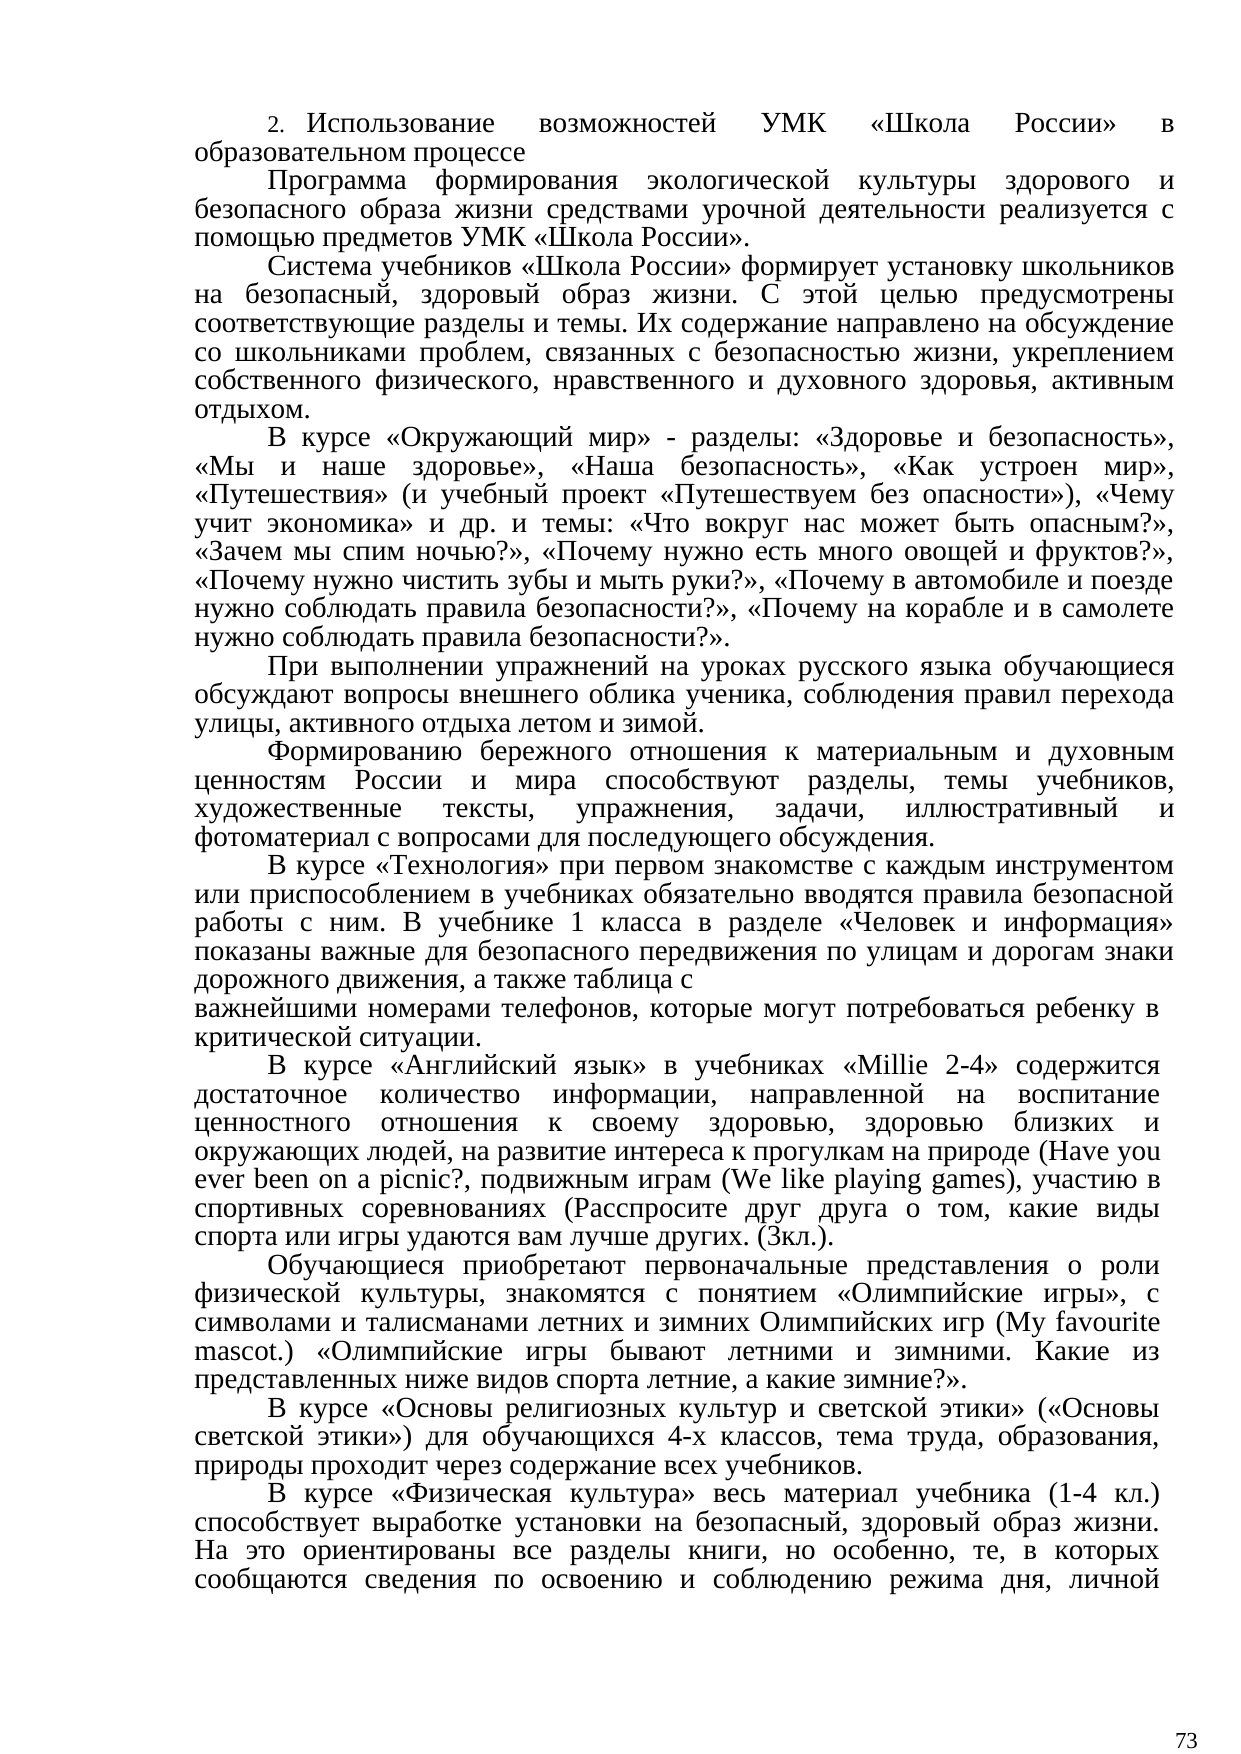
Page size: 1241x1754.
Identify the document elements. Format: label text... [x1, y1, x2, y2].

text В курсе «Английский язык» в учебниках «Millie 2-4» содержится достаточное количество информации, направленной на воспитание ценностного отношения к своему здоровью, здоровью близких и окружающих людей, на развитие интереса к прогулкам на природе (Have you ever been on a picnic?, подвижным играм (We like playing games), участию в спортивных соревнованиях (Расспросите друг друга о том, какие виды спорта или игры удаются вам лучше других. (3кл.). [194, 1052, 1161, 1251]
text Система учебников «Школа России» формирует установку школьников на безопасный, здоровый образ жизни. С этой целью предусмотрены соответствующие разделы и темы. Их содержание направлено на обсуждение со школьниками проблем, связанных с безопасностью жизни, укреплением собственного физического, нравственного и духовного здоровья, активным отдыхом. [194, 252, 1175, 424]
text Формированию бережного отношения к материальным и духовным ценностям России и мира способствуют разделы, темы учебников, художественные тексты, упражнения, задачи, иллюстративный и фотоматериал с вопросами для последующего обсуждения. [194, 738, 1175, 852]
text важнейшими номерами телефонов, которые могут потребоваться ребенку в критической ситуации. [194, 994, 1161, 1052]
text В курсе «Основы религиозных культур и светской этики» («Основы светской этики») для обучающихся 4-х классов, тема труда, образования, природы проходит через содержание всех учебников. [194, 1394, 1161, 1480]
text В курсе «Технология» при первом знакомстве с каждым инструментом или приспособлением в учебниках обязательно вводятся правила безопасной работы с ним. В учебнике 1 класса в разделе «Человек и информация» показаны важные для безопасного передвижения по улицам и дорогам знаки дорожного движения, а также таблица с [194, 852, 1175, 994]
list Использование возможностей УМК «Школа России» в образовательном процессе [194, 110, 1175, 167]
text Обучающиеся приобретают первоначальные представления о роли физической культуры, знакомятся с понятием «Олимпийские игры», с символами и талисманами летних и зимних Олимпийских игр (My favourite mascot.) «Олимпийские игры бывают летними и зимними. Какие из представленных ниже видов спорта летние, а какие зимние?». [194, 1251, 1161, 1394]
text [194, 1480, 1161, 1594]
text Программа формирования экологической культуры здорового и безопасного образа жизни средствами урочной деятельности реализуется с помощью предметов УМК «Школа России». [194, 167, 1175, 252]
text При выполнении упражнений на уроках русского языка обучающиеся обсуждают вопросы внешнего облика ученика, соблюдения правил перехода улицы, активного отдыха летом и зимой. [194, 652, 1175, 738]
text В курсе «Окружающий мир» - разделы: «Здоровье и безопасность», «Мы и наше здоровье», «Наша безопасность», «Как устроен мир», «Путешествия» (и учебный проект «Путешествуем без опасности»), «Чему учит экономика» и др. и темы: «Что вокруг нас может быть опасным?», «Зачем мы спим ночью?», «Почему нужно есть много овощей и фруктов?», «Почему нужно чистить зубы и мыть руки?», «Почему в автомобиле и поезде нужно соблюдать правила безопасности?», «Почему на корабле и в самолете нужно соблюдать правила безопасности?». [194, 424, 1175, 652]
